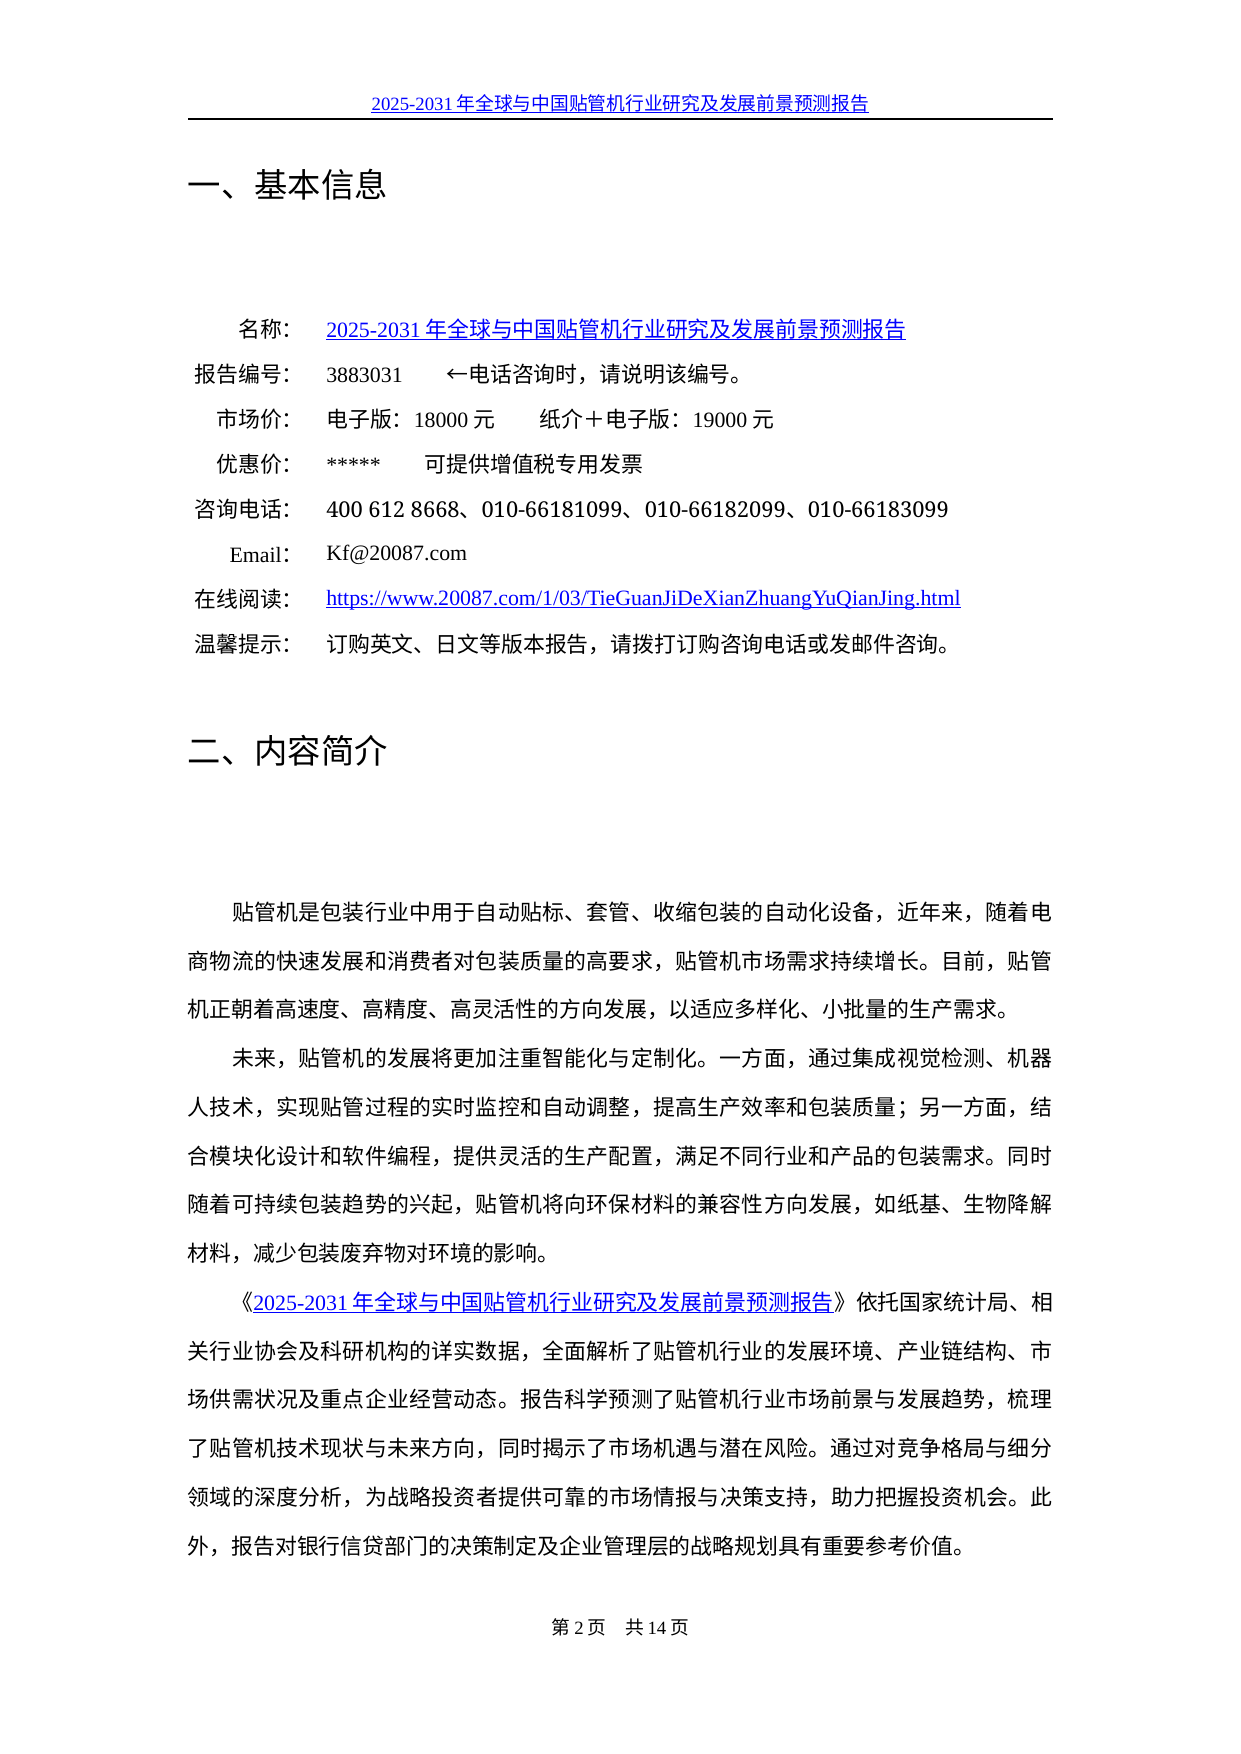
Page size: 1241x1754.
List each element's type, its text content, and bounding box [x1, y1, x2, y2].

table_cell 市场价： [167, 402, 315, 447]
title 一、基本信息 [187, 150, 1053, 215]
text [187, 894, 1053, 1561]
table_cell 3883031 ←电话咨询时，请说明该编号。 [315, 357, 1073, 402]
table_cell 电子版：18000 元 纸介＋电子版：19000 元 [315, 402, 1073, 447]
table_cell Email： [167, 537, 315, 582]
table_cell ***** 可提供增值税专用发票 [315, 447, 1073, 492]
table_cell Kf@20087.com [315, 537, 1073, 582]
table_cell 订购英文、日文等版本报告，请拨打订购咨询电话或发邮件咨询。 [315, 627, 1073, 672]
table_cell 报告编号： [167, 357, 315, 402]
table_cell 400 612 8668、010-66181099、010-66182099、010-66183099 [315, 492, 1073, 537]
table_cell 温馨提示： [167, 627, 315, 672]
table_cell 优惠价： [167, 447, 315, 492]
table_cell 咨询电话： [167, 492, 315, 537]
title 二、内容简介 [187, 717, 1053, 782]
table_cell 在线阅读： [167, 582, 315, 627]
table_cell [315, 582, 1073, 627]
table_header 2025-2031年全球与中国贴管机行业研究及发展前景预测报告 [315, 312, 1073, 357]
table_header 名称： [167, 312, 315, 357]
